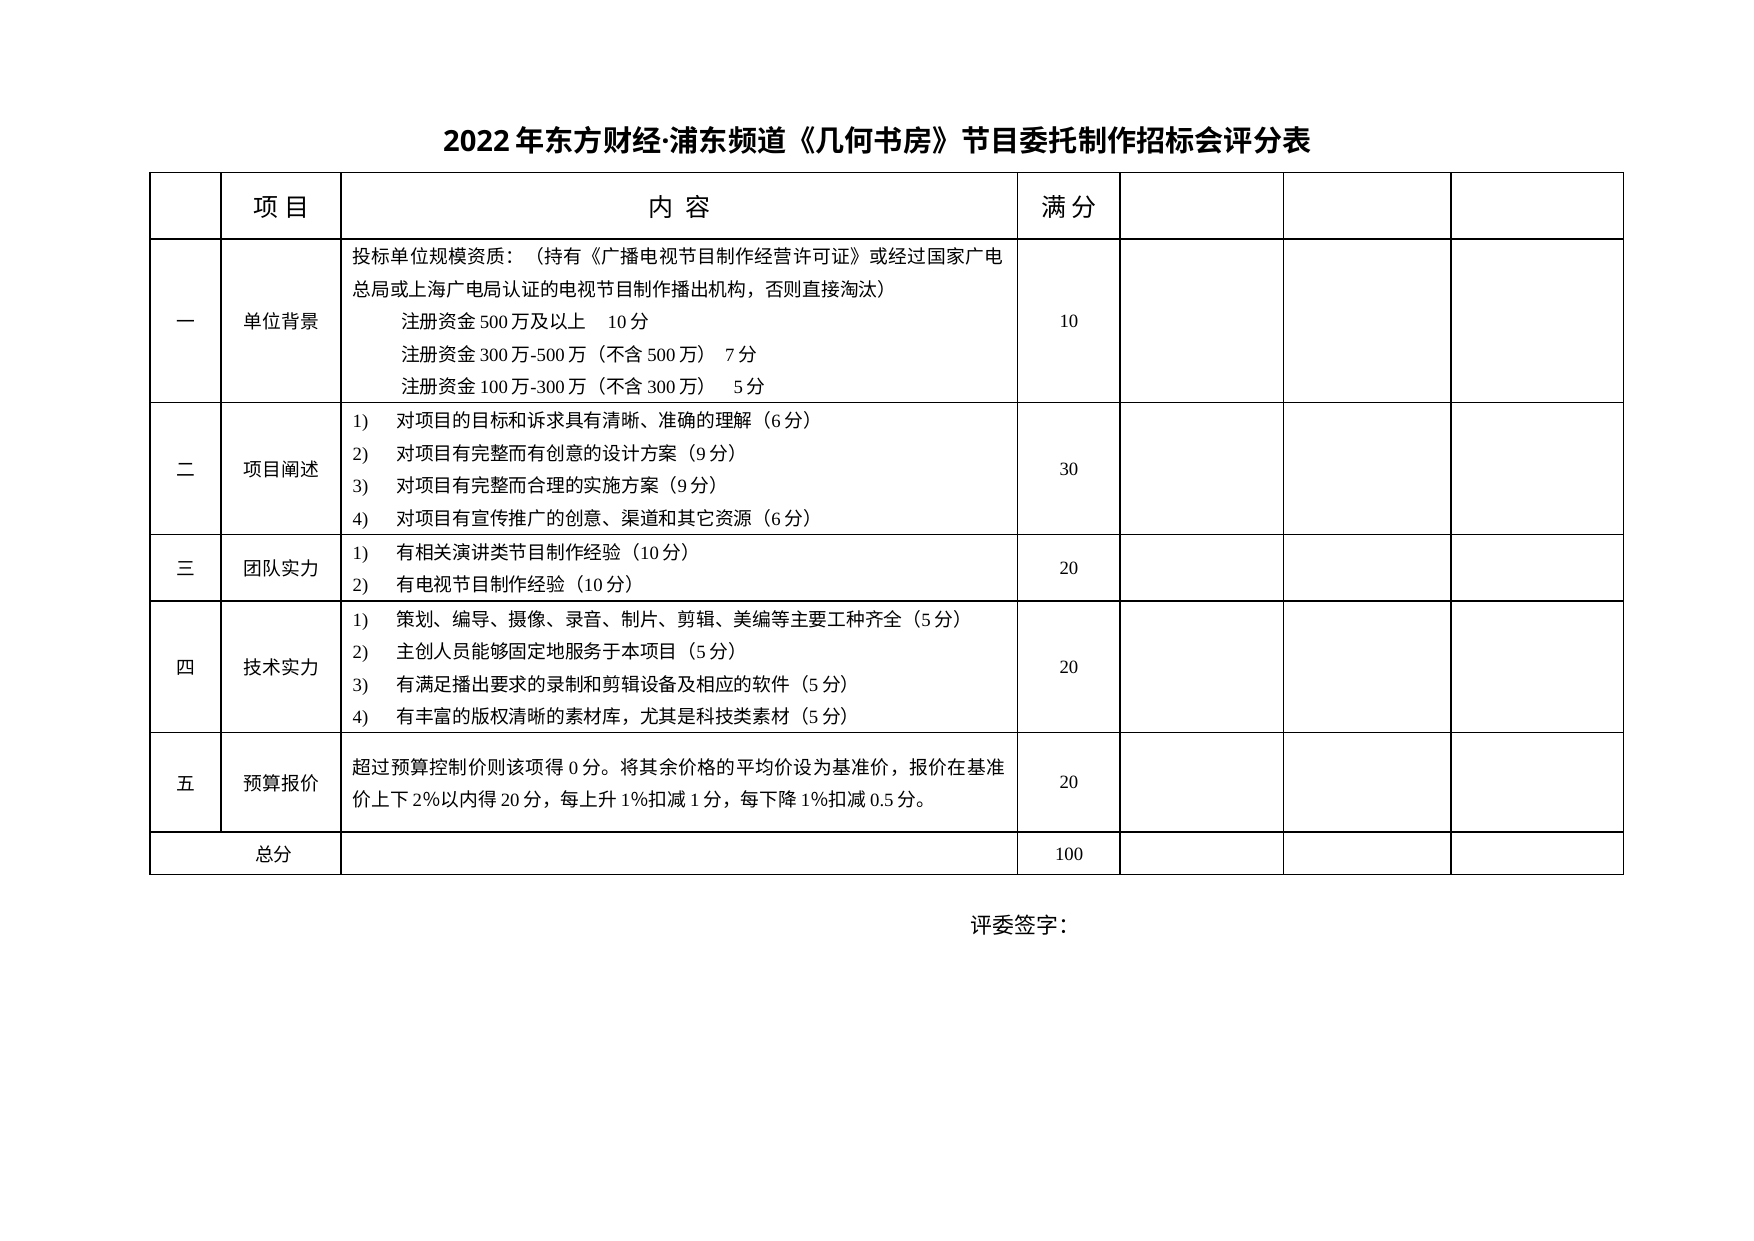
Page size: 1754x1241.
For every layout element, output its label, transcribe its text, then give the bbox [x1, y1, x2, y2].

table_cell 三 [151, 535, 220, 600]
text 2022年东方财经·浦东频道《几何书房》节目委托制作招标会评分表 [150, 107, 1604, 172]
table_cell 20 [1018, 733, 1119, 831]
table_cell 四 [151, 602, 220, 732]
table_cell [1121, 733, 1283, 831]
table_cell [1121, 240, 1283, 402]
table_cell [1452, 535, 1623, 600]
table_cell [1452, 733, 1623, 831]
table_cell 30 [1018, 403, 1119, 533]
table_header 内 容 [342, 173, 1017, 238]
table_cell 10 [1018, 240, 1119, 402]
table_cell [1452, 833, 1623, 874]
table_cell 有相关演讲类节目制作经验（10分） 有电视节目制作经验（10分） [342, 535, 1017, 600]
table_cell 投标单位规模资质：（持有《广播电视节目制作经营许可证》或经过国家广电总局或上海广电局认证的电视节目制作播出机构，否则直接淘汰） 注册资金500万及以上 10分 注册资金300万-500万（不含500万） 7分 注册资金100万-300万（不含300万） 5分 [342, 240, 1017, 402]
table_cell 总分 [151, 833, 340, 874]
table_header [1121, 173, 1283, 238]
table_header [151, 173, 220, 238]
table_cell [1121, 403, 1283, 533]
table_cell 五 [151, 733, 220, 831]
table_cell 项目阐述 [222, 403, 340, 533]
table_cell [1284, 602, 1450, 732]
text 评委签字： [150, 907, 1546, 940]
table_cell [1121, 535, 1283, 600]
table_header [1452, 173, 1623, 238]
table_cell [1284, 535, 1450, 600]
table_cell 超过预算控制价则该项得0分。将其余价格的平均价设为基准价，报价在基准价上下2％以内得20分，每上升1％扣减1分，每下降1％扣减0.5分。 [342, 733, 1017, 831]
table_cell 单位背景 [222, 240, 340, 402]
table_cell [1452, 602, 1623, 732]
table_cell [342, 833, 1017, 874]
table_cell 20 [1018, 602, 1119, 732]
table_cell 一 [151, 240, 220, 402]
table_cell 100 [1018, 833, 1119, 874]
table_cell 技术实力 [222, 602, 340, 732]
table_header 满 分 [1018, 173, 1119, 238]
table_cell 二 [151, 403, 220, 533]
table_cell [1284, 733, 1450, 831]
table_header 项 目 [222, 173, 340, 238]
table_cell 策划、编导、摄像、录音、制片、剪辑、美编等主要工种齐全（5分） 主创人员能够固定地服务于本项目（5分） 有满足播出要求的录制和剪辑设备及相应的软件（5分） 有丰富的版权清晰的素材库，尤其是科技类素材（5分） [342, 602, 1017, 732]
table_cell 预算报价 [222, 733, 340, 831]
table_cell [1284, 240, 1450, 402]
table_cell 对项目的目标和诉求具有清晰、准确的理解（6分） 对项目有完整而有创意的设计方案（9分） 对项目有完整而合理的实施方案（9分） 对项目有宣传推广的创意、渠道和其它资源（6分） [342, 403, 1017, 533]
table_cell 团队实力 [222, 535, 340, 600]
table_cell [1284, 403, 1450, 533]
table_cell [1452, 240, 1623, 402]
table_cell [1121, 602, 1283, 732]
table_cell [1284, 833, 1450, 874]
table_cell 20 [1018, 535, 1119, 600]
table_header [1284, 173, 1450, 238]
table_cell [1452, 403, 1623, 533]
table_cell [1121, 833, 1283, 874]
